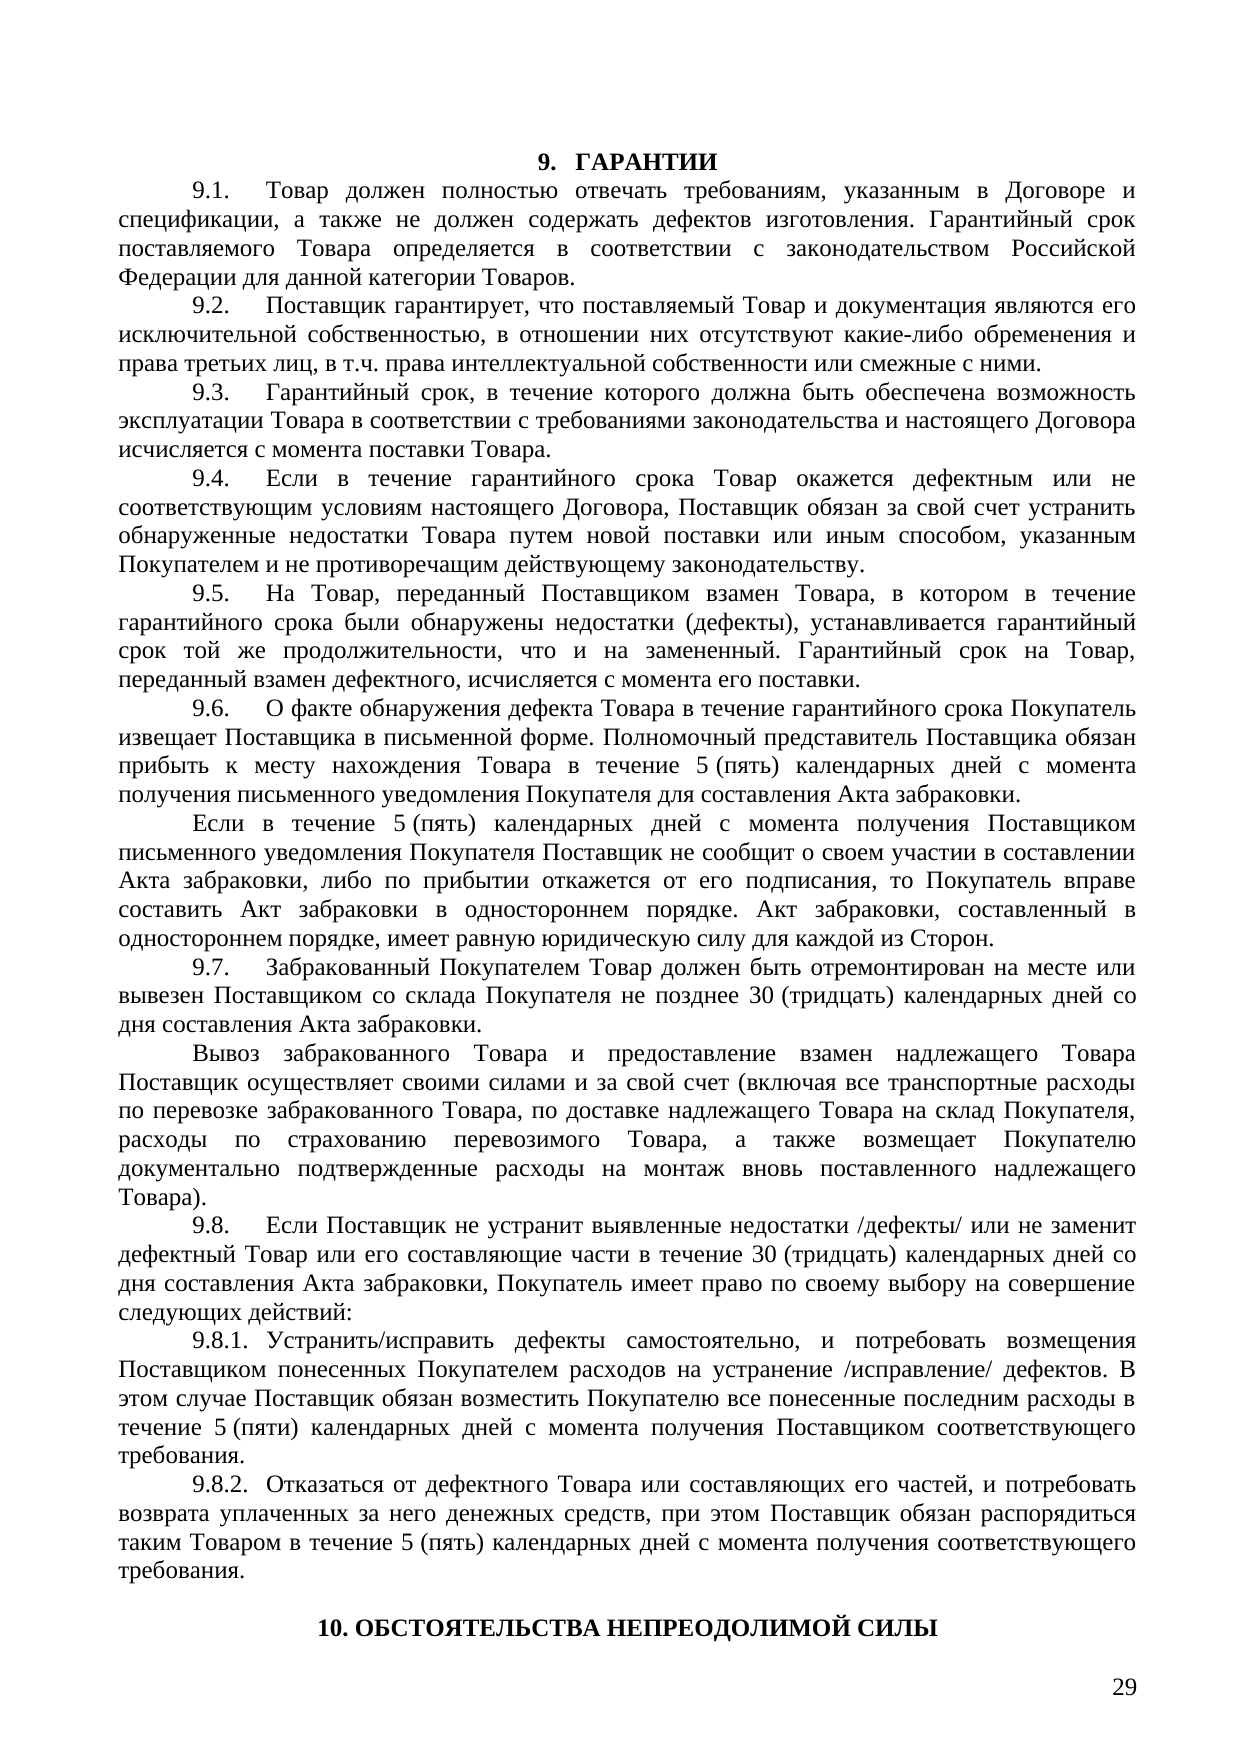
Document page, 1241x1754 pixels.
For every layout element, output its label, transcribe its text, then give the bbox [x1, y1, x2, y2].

list Гарантийный срок, в течение которого должна быть обеспечена возможность эксплуатации Товара в соответствии с требованиями законодательства и настоящего Договора исчисляется с момента поставки Товара. [118, 377, 1137, 463]
list Если в течение гарантийного срока Товар окажется дефектным или не соответствующим условиям настоящего Договора, Поставщик обязан за свой счет устранить обнаруженные недостатки Товара путем новой поставки или иным способом, указанным Покупателем и не противоречащим действующему законодательству. [118, 463, 1137, 578]
text 9.8.1. Устранить/исправить дефекты самостоятельно, и потребовать возмещения Поставщиком понесенных Покупателем расходов на устранение /исправление/ дефектов. В этом случае Поставщик обязан возместить Покупателю все понесенные последним расходы в течение 5 (пяти) календарных дней с момента получения Поставщиком соответствующего требования. [118, 1326, 1137, 1469]
text Вывоз забракованного Товара и предоставление взамен надлежащего Товара Поставщик осуществляет своими силами и за свой счет (включая все транспортные расходы по перевозке забракованного Товара, по доставке надлежащего Товара на склад Покупателя, расходы по страхованию перевозимого Товара, а также возмещает Покупателю документально подтвержденные расходы на монтаж вновь поставленного надлежащего Товара). [118, 1038, 1137, 1211]
list Забракованный Покупателем Товар должен быть отремонтирован на месте или вывезен Поставщиком со склада Покупателя не позднее 30 (тридцать) календарных дней со дня составления Акта забраковки. [118, 952, 1137, 1038]
text Если в течение 5 (пять) календарных дней с момента получения Поставщиком письменного уведомления Покупателя Поставщик не сообщит о своем участии в составлении Акта забраковки, либо по прибытии откажется от его подписания, то Покупатель вправе составить Акт забраковки в одностороннем порядке. Акт забраковки, составленный в одностороннем порядке, имеет равную юридическую силу для каждой из Сторон. [118, 808, 1137, 952]
list На Товар, переданный Поставщиком взамен Товара, в котором в течение гарантийного срока были обнаружены недостатки (дефекты), устанавливается гарантийный срок той же продолжительности, что и на замененный. Гарантийный срок на Товар, переданный взамен дефектного, исчисляется с момента его поставки. [118, 578, 1137, 693]
text 9.8.2. Отказаться от дефектного Товара или составляющих его частей, и потребовать возврата уплаченных за него денежных средств, при этом Поставщик обязан распорядиться таким Товаром в течение 5 (пять) календарных дней с момента получения соответствующего требования. [118, 1469, 1137, 1584]
list Товар должен полностью отвечать требованиям, указанным в Договоре и спецификации, а также не должен содержать дефектов изготовления. Гарантийный срок поставляемого Товара определяется в соответствии с законодательством Российской Федерации для данной категории Товаров. [118, 176, 1137, 291]
list ГАРАНТИИ [118, 147, 1137, 176]
list ОБСТОЯТЕЛЬСТВА НЕПРЕОДОЛИМОЙ СИЛЫ [118, 1613, 1137, 1642]
list Поставщик гарантирует, что поставляемый Товар и документация являются его исключительной собственностью, в отношении них отсутствуют какие-либо обременения и права третьих лиц, в т.ч. права интеллектуальной собственности или смежные с ними. [118, 291, 1137, 377]
list О факте обнаружения дефекта Товара в течение гарантийного срока Покупатель извещает Поставщика в письменной форме. Полномочный представитель Поставщика обязан прибыть к месту нахождения Товара в течение 5 (пять) календарных дней с момента получения письменного уведомления Покупателя для составления Акта забраковки. [118, 693, 1137, 808]
list Если Поставщик не устранит выявленные недостатки /дефекты/ или не заменит дефектный Товар или его составляющие части в течение 30 (тридцать) календарных дней со дня составления Акта забраковки, Покупатель имеет право по своему выбору на совершение следующих действий: [118, 1211, 1137, 1326]
